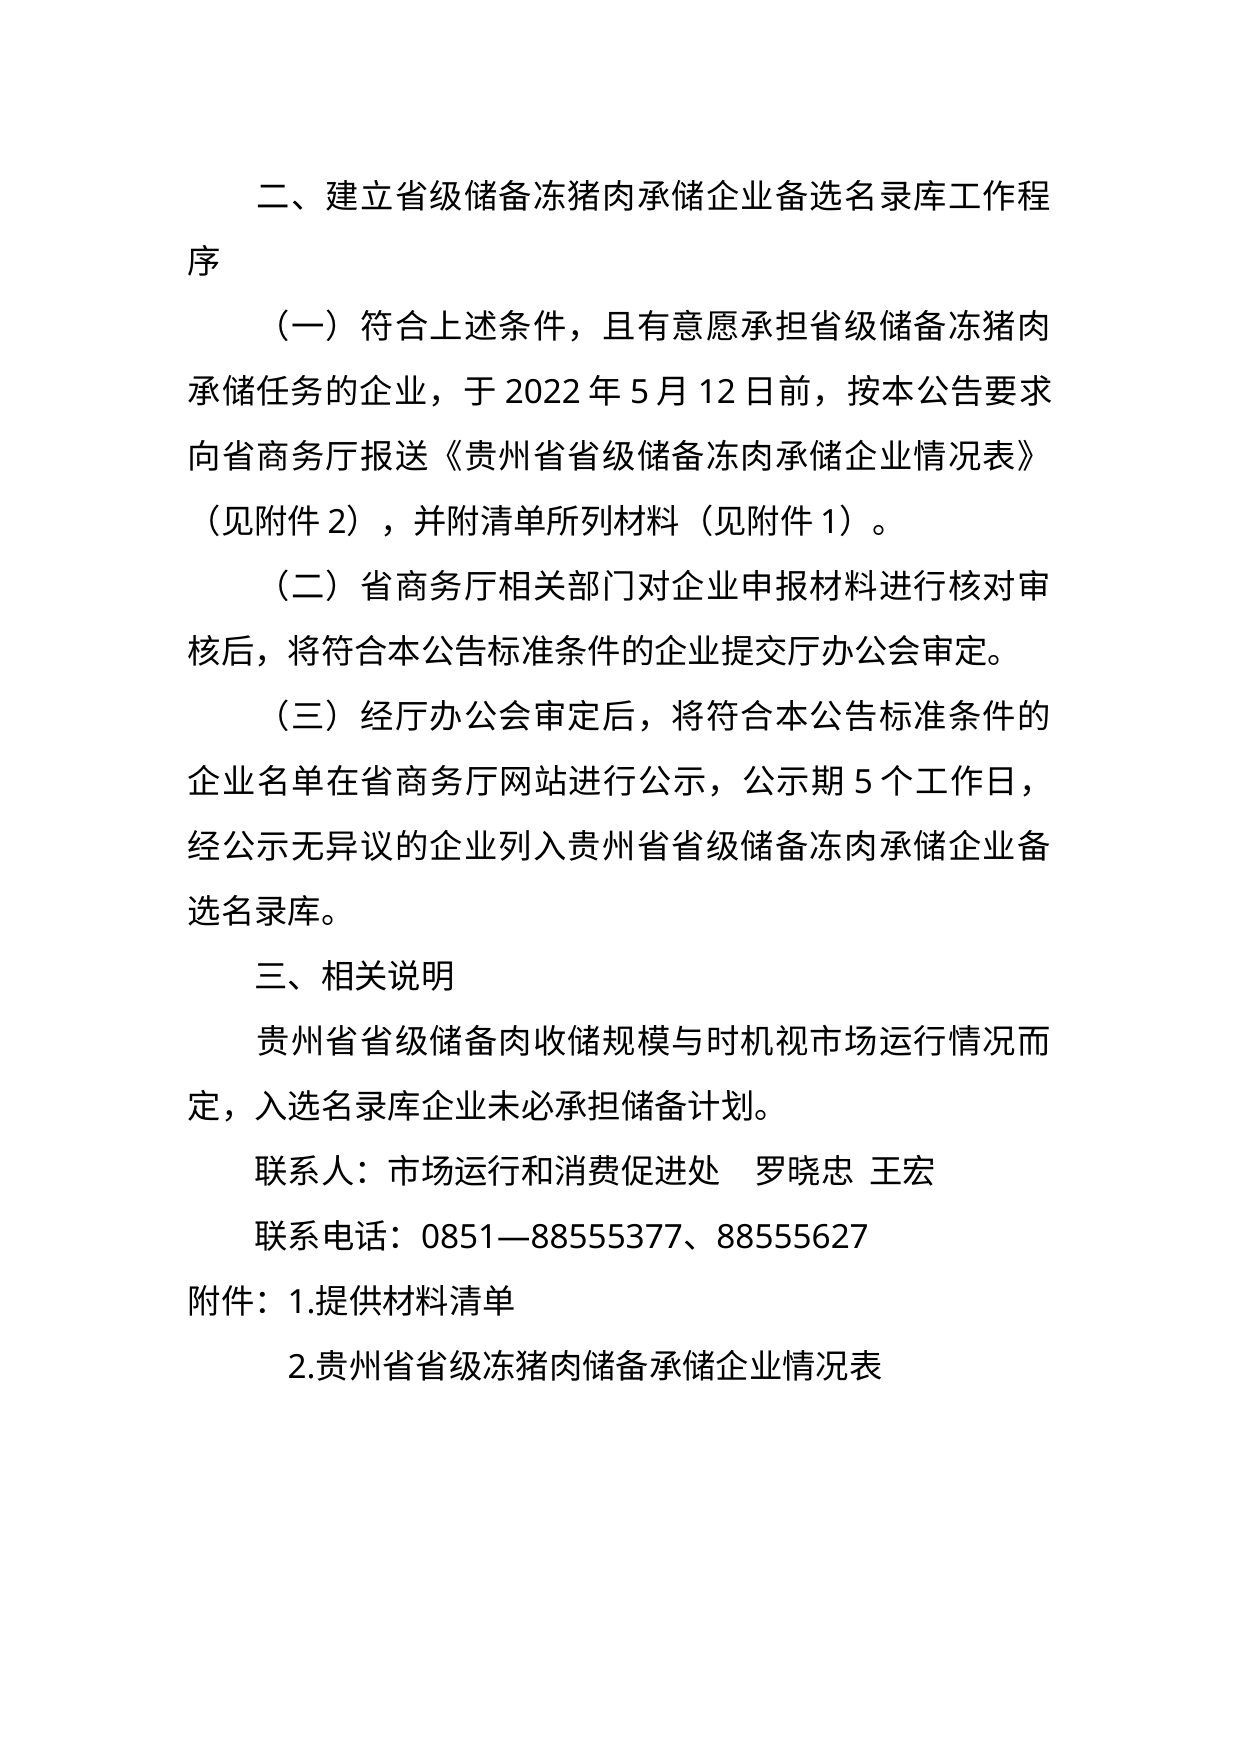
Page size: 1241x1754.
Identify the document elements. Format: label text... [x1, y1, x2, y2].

text （二）省商务厅相关部门对企业申报材料进行核对审核后，将符合本公告标准条件的企业提交厅办公会审定。 [187, 552, 1053, 682]
text 附件：1.提供材料清单 [187, 1267, 1053, 1332]
text 三、相关说明 [187, 942, 1053, 1007]
text 二、建立省级储备冻猪肉承储企业备选名录库工作程序 [187, 162, 1053, 292]
text 联系电话：0851—88555377、88555627 [221, 1202, 1053, 1267]
text 联系人：市场运行和消费促进处 罗晓忠 王宏 [187, 1137, 1053, 1202]
text 贵州省省级储备肉收储规模与时机视市场运行情况而定，入选名录库企业未必承担储备计划。 [187, 1007, 1053, 1137]
text （三）经厅办公会审定后，将符合本公告标准条件的企业名单在省商务厅网站进行公示，公示期5个工作日，经公示无异议的企业列入贵州省省级储备冻肉承储企业备选名录库。 [187, 682, 1053, 942]
text （一）符合上述条件，且有意愿承担省级储备冻猪肉承储任务的企业，于2022年5月12日前，按本公告要求向省商务厅报送《贵州省省级储备冻肉承储企业情况表》（见附件2），并附清单所列材料（见附件1）。 [187, 292, 1053, 552]
list 2.贵州省省级冻猪肉储备承储企业情况表 [287, 1332, 1053, 1397]
